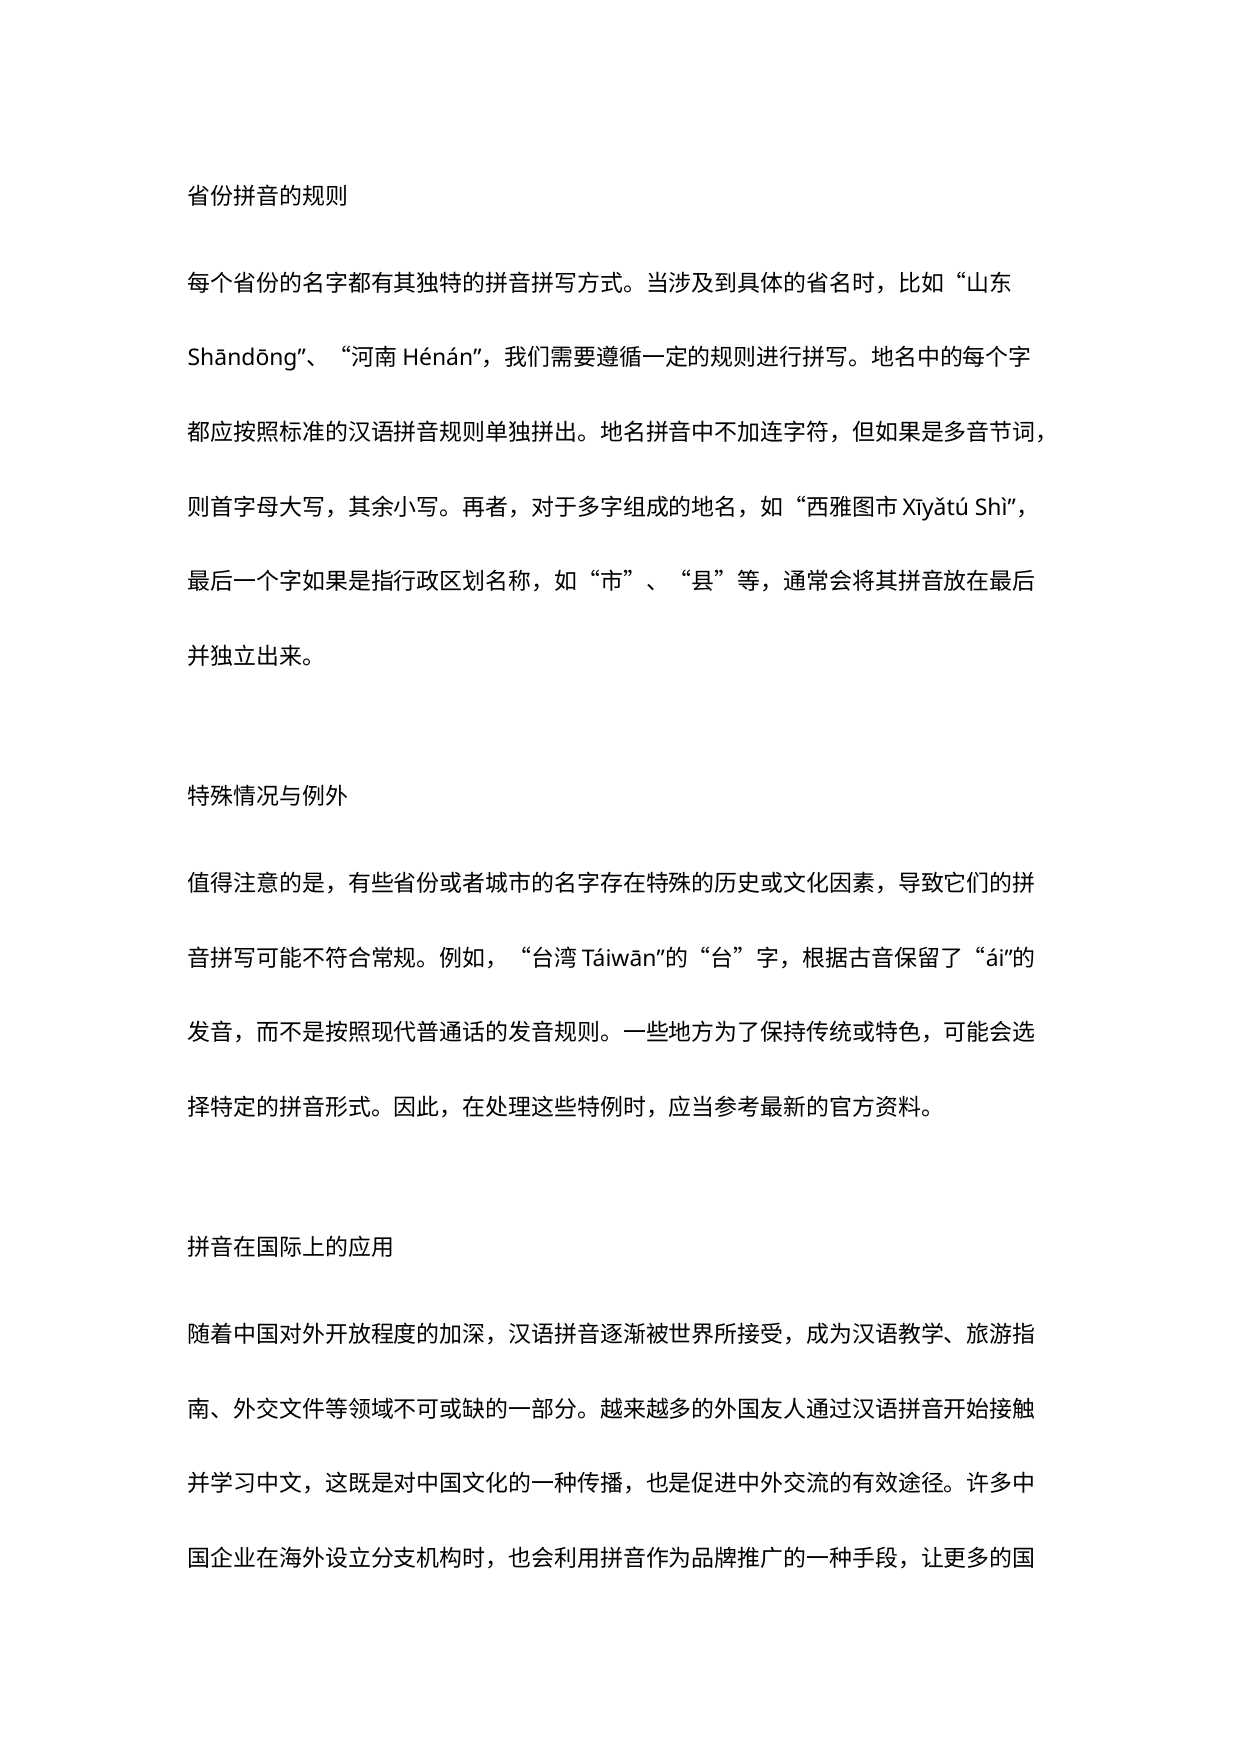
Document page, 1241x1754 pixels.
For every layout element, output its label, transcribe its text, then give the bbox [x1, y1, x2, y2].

text 拼音在国际上的应用 [187, 1213, 1053, 1278]
text 省份拼音的规则 [187, 162, 1053, 227]
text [187, 1300, 1053, 1589]
text 值得注意的是，有些省份或者城市的名字存在特殊的历史或文化因素，导致它们的拼音拼写可能不符合常规。例如，“台湾Táiwān”的“台”字，根据古音保留了“ái”的发音，而不是按照现代普通话的发音规则。一些地方为了保持传统或特色，可能会选择特定的拼音形式。因此，在处理这些特例时，应当参考最新的官方资料。 [187, 849, 1053, 1138]
text 每个省份的名字都有其独特的拼音拼写方式。当涉及到具体的省名时，比如“山东Shāndōng”、“河南Hénán”，我们需要遵循一定的规则进行拼写。地名中的每个字都应按照标准的汉语拼音规则单独拼出。地名拼音中不加连字符，但如果是多音节词，则首字母大写，其余小写。再者，对于多字组成的地名，如“西雅图市Xīyǎtú Shì”，最后一个字如果是指行政区划名称，如“市”、“县”等，通常会将其拼音放在最后并独立出来。 [187, 248, 1053, 687]
text 特殊情况与例外 [187, 762, 1053, 827]
